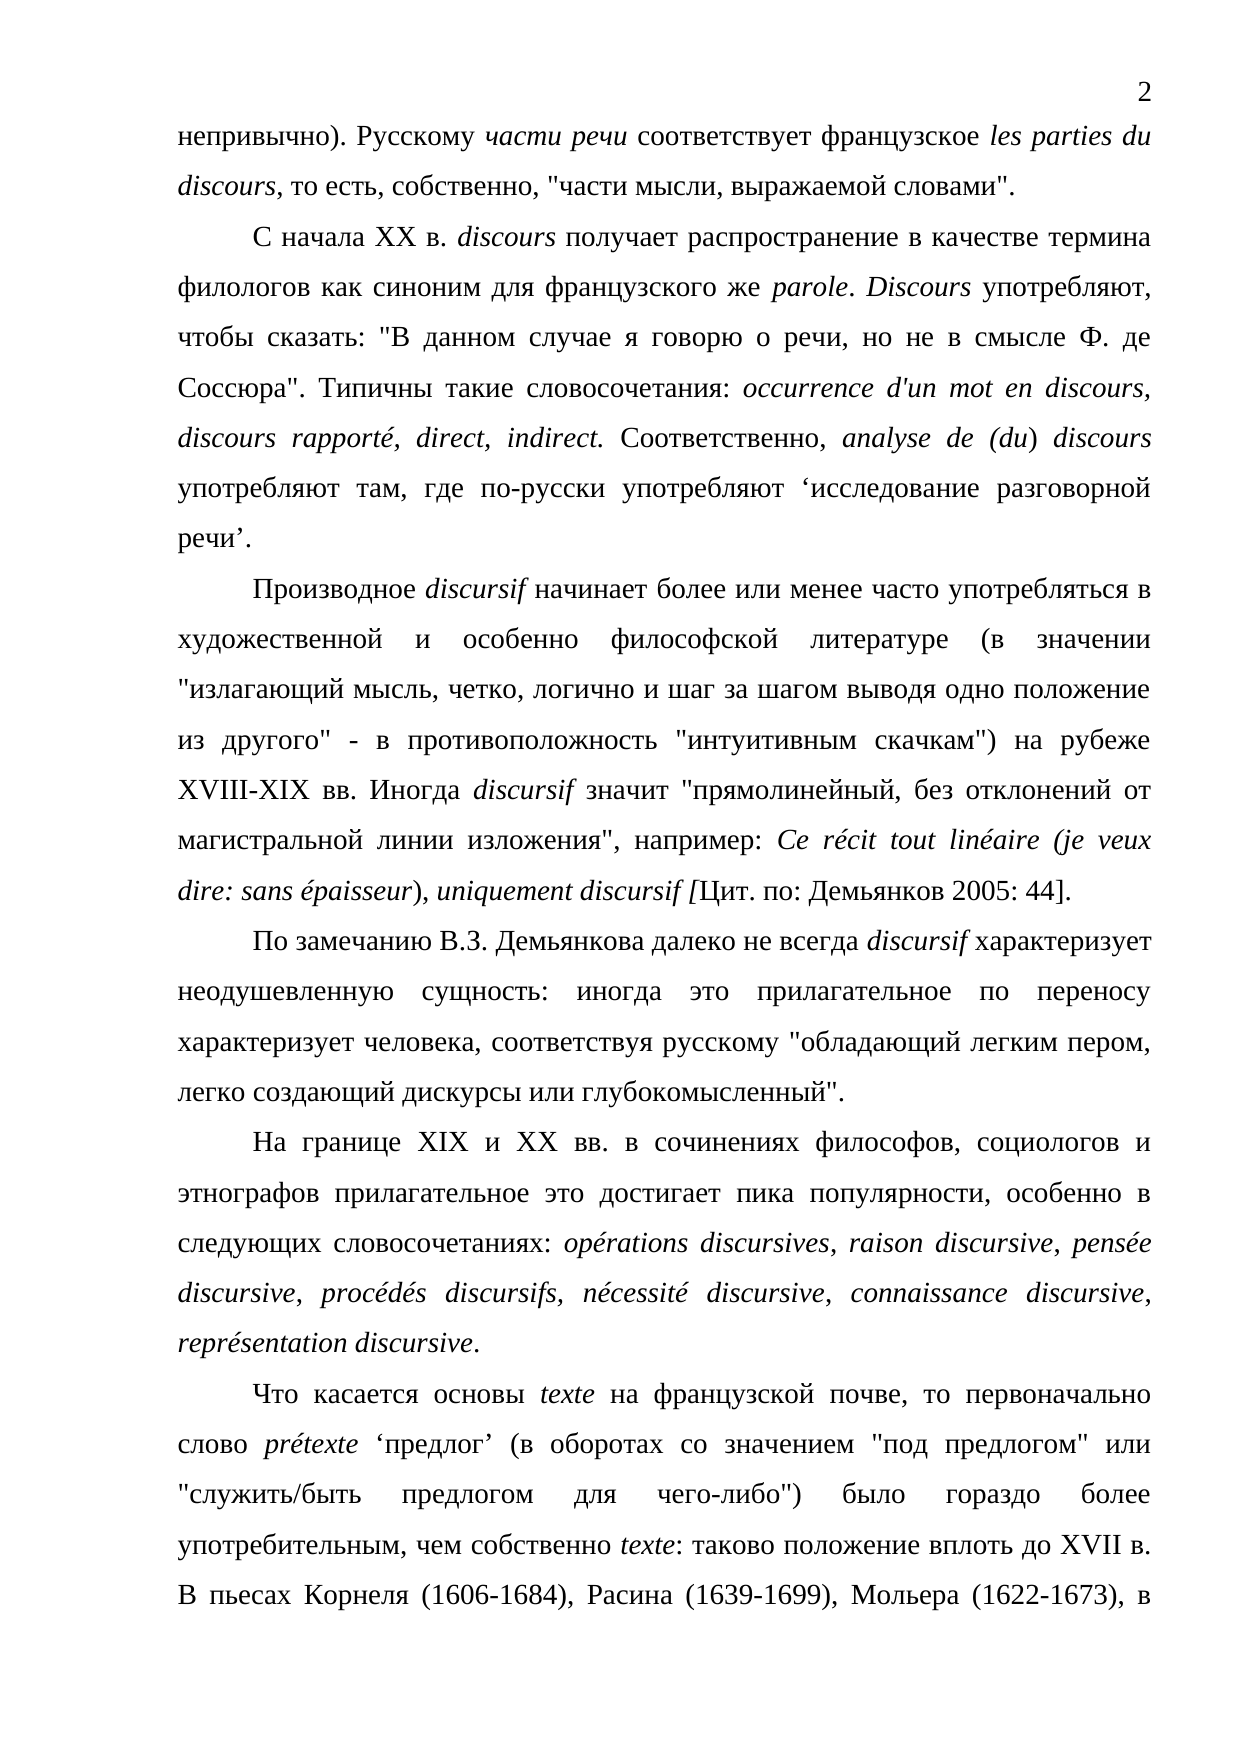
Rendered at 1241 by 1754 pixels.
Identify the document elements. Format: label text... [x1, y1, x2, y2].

text По замечанию В.З. Демьянкова далеко не всегда discursif характеризует неодушевленную сущность: иногда это прилагательное по переносу характеризует человека, соответствуя русскому "обладающий легким пером, легко создающий дискурсы или глубокомысленный". [177, 923, 1152, 1108]
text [177, 118, 1152, 202]
text Производное discursif начинает более или менее часто употребляться в художественной и особенно философской литературе (в значении "излагающий мысль, четко, логично и шаг за шагом выводя одно положение из другого" - в противоположность "интуитивным скачкам") на рубеже XVIII-XIX вв. Иногда discursif значит "прямолинейный, без отклонений от магистральной линии изложения", например: Ce récit tout linéaire (je veux dire: sans épaisseur), uniquement discursif [Цит. по: Демьянков 2005: 44]. [177, 571, 1152, 906]
text На границе XIX и XX вв. в сочинениях философов, социологов и этнографов прилагательное это достигает пика популярности, особенно в следующих словосочетаниях: opérations discursives, raison discursive, pensée discursive, procédés discursifs, nécessité discursive, connaissance discursive, représentation discursive. [177, 1124, 1152, 1359]
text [177, 1376, 1152, 1611]
text С начала XX в. discours получает распространение в качестве термина филологов как синоним для французского же parole. Discours употребляют, чтобы сказать: "В данном случае я говорю о речи, но не в смысле Ф. де Соссюра". Типичны такие словосочетания: occurrence d'un mot en discours, discours rapporté, direct, indirect. Соответственно, analyse de (du) discours употребляют там, где по-русски употребляют ‘исследование разговорной речи’. [177, 219, 1152, 554]
